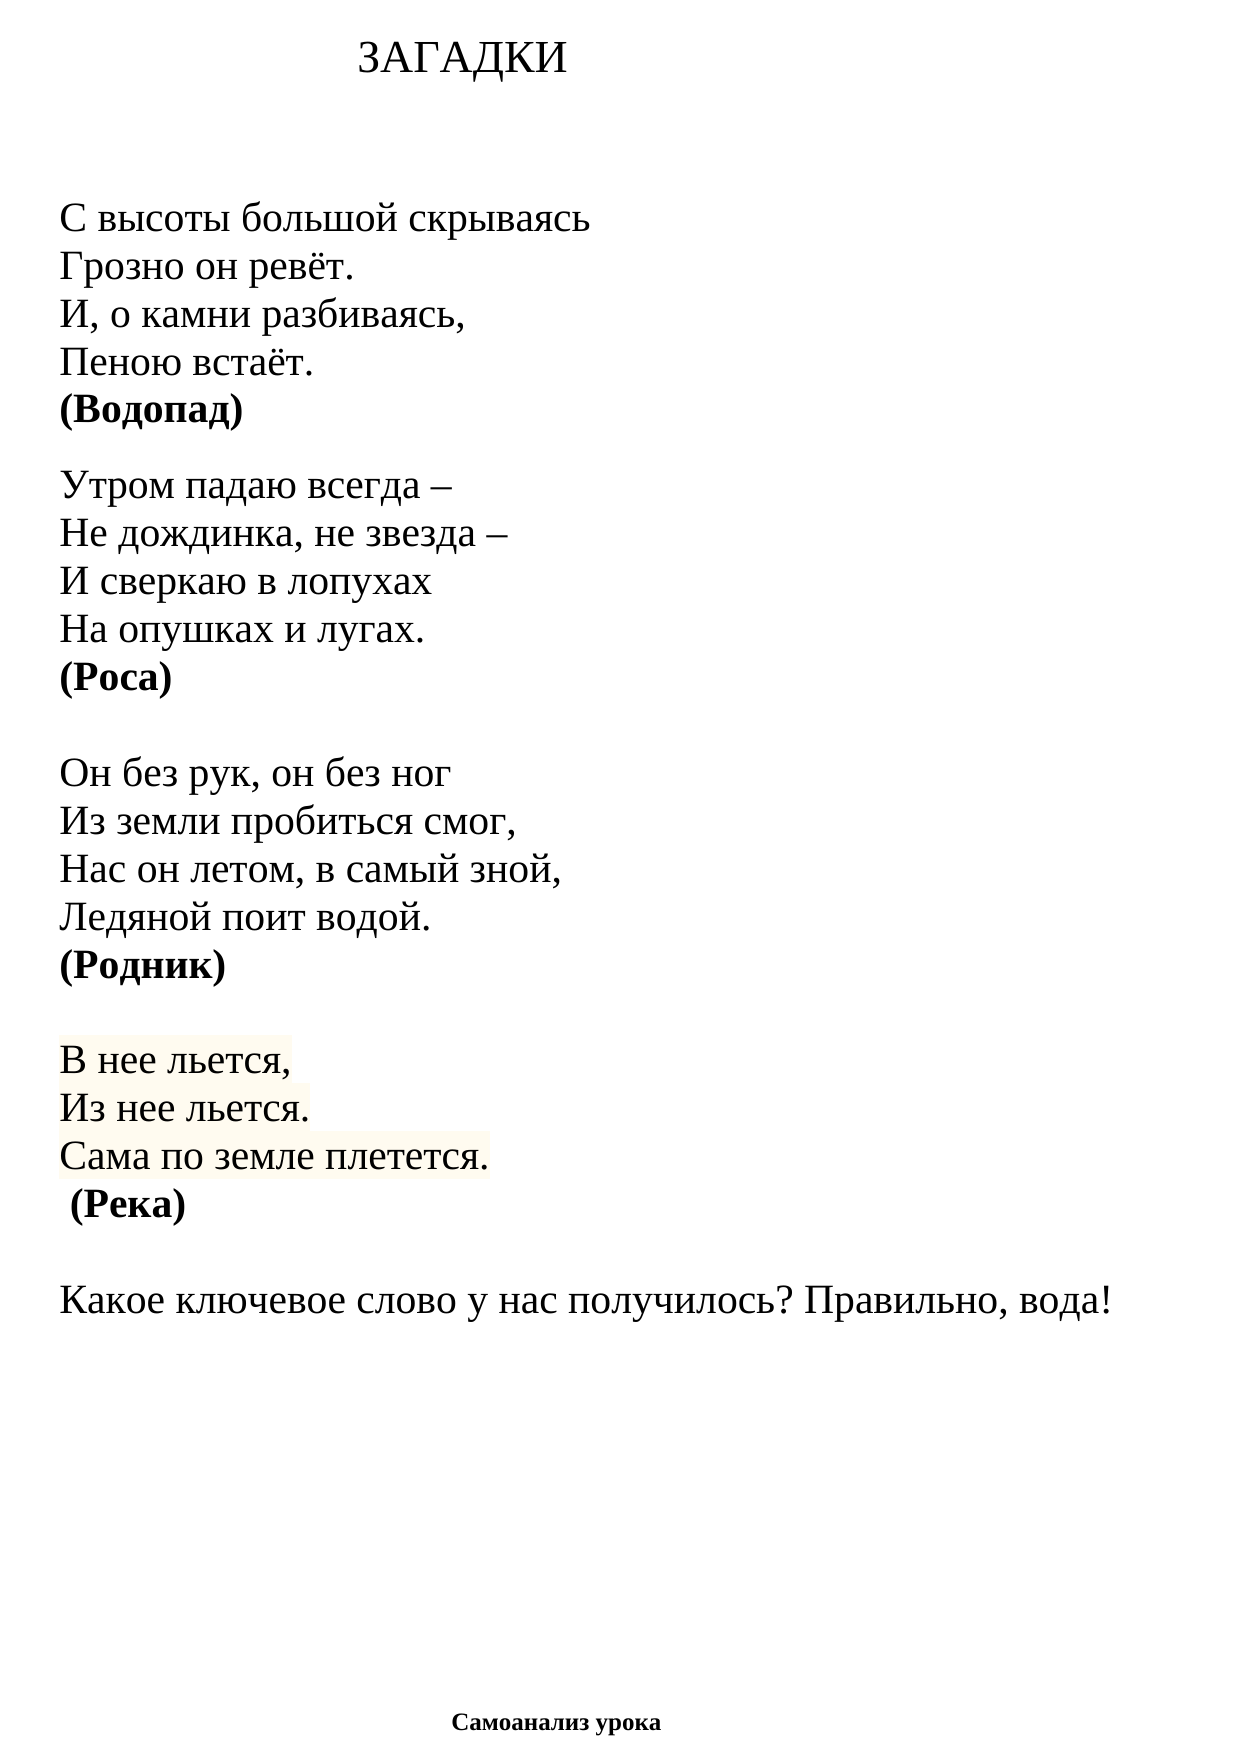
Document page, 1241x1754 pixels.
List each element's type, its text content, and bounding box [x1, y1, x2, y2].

text (Родник) [59, 939, 1196, 987]
text ЗАГАДКИ [59, 29, 1196, 82]
text В нее льется, Из нее льется. Сама по земле плетется. [292, 1035, 1196, 1179]
text Какое ключевое слово у нас получилось? Правильно, вода! [59, 1274, 1196, 1322]
text С высоты большой скрываясь [59, 192, 1196, 240]
text Ледяной поит водой. [59, 891, 1196, 939]
text Из земли пробиться смог, [59, 795, 1196, 843]
text На опушках и лугах. [59, 604, 1196, 652]
text Не дождинка, не звезда – [59, 508, 1196, 556]
text Он без рук, он без ног [59, 747, 1196, 795]
text (Река) [59, 1179, 1196, 1227]
text (Водопад) [59, 384, 1196, 432]
text Нас он летом, в самый зной, [59, 843, 1196, 891]
text Утром падаю всегда – [59, 460, 1196, 508]
text Самоанализ урока [89, 1707, 1196, 1736]
text И, о камни разбиваясь, [59, 288, 1196, 336]
text Пеною встаёт. [59, 336, 1196, 384]
text (Роса) [59, 652, 1196, 699]
text И сверкаю в лопухах [59, 556, 1196, 604]
text Грозно он ревёт. [59, 240, 1196, 288]
